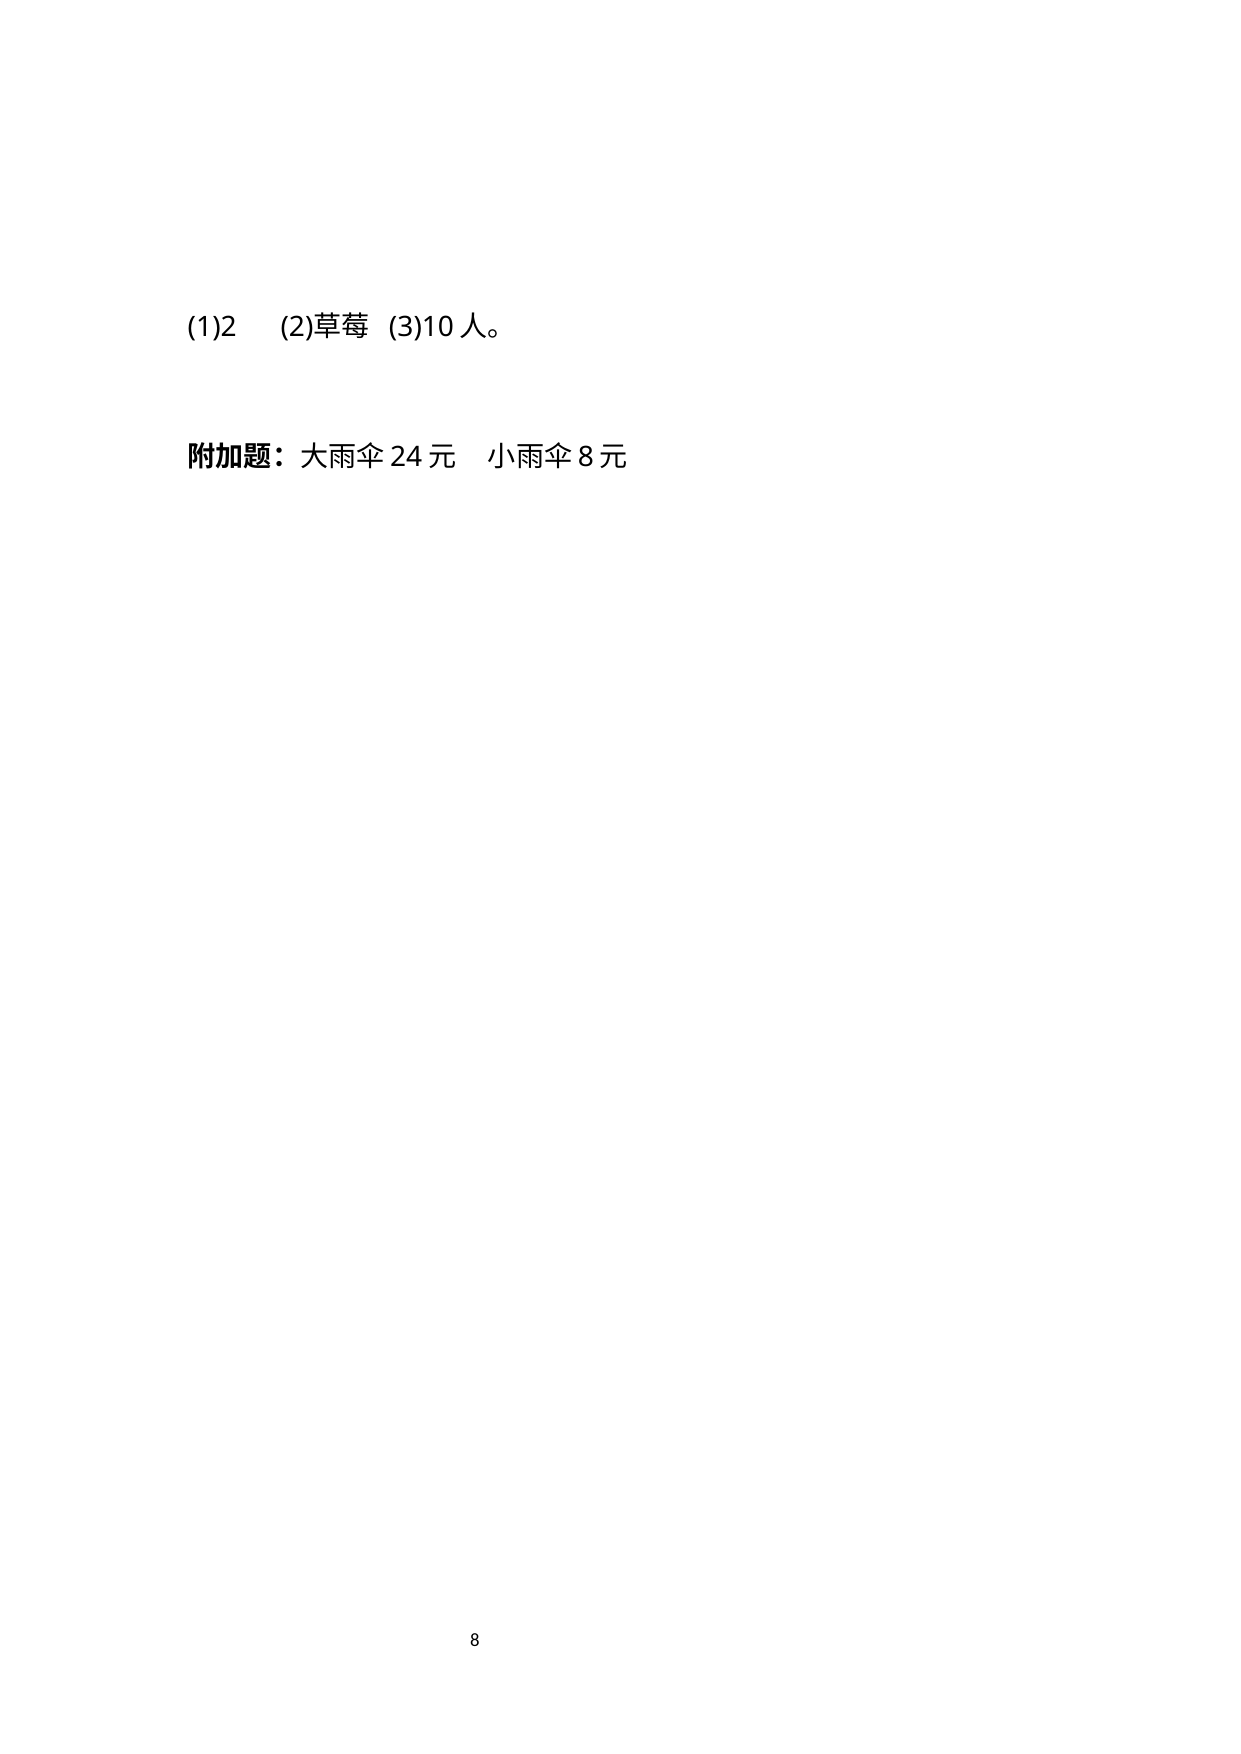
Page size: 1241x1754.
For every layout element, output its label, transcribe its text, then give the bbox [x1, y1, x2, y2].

text (1)2 (2)草莓 (3)10人。 [187, 292, 1053, 357]
text 附加题：大雨伞24元 小雨伞8元 [187, 422, 1053, 487]
